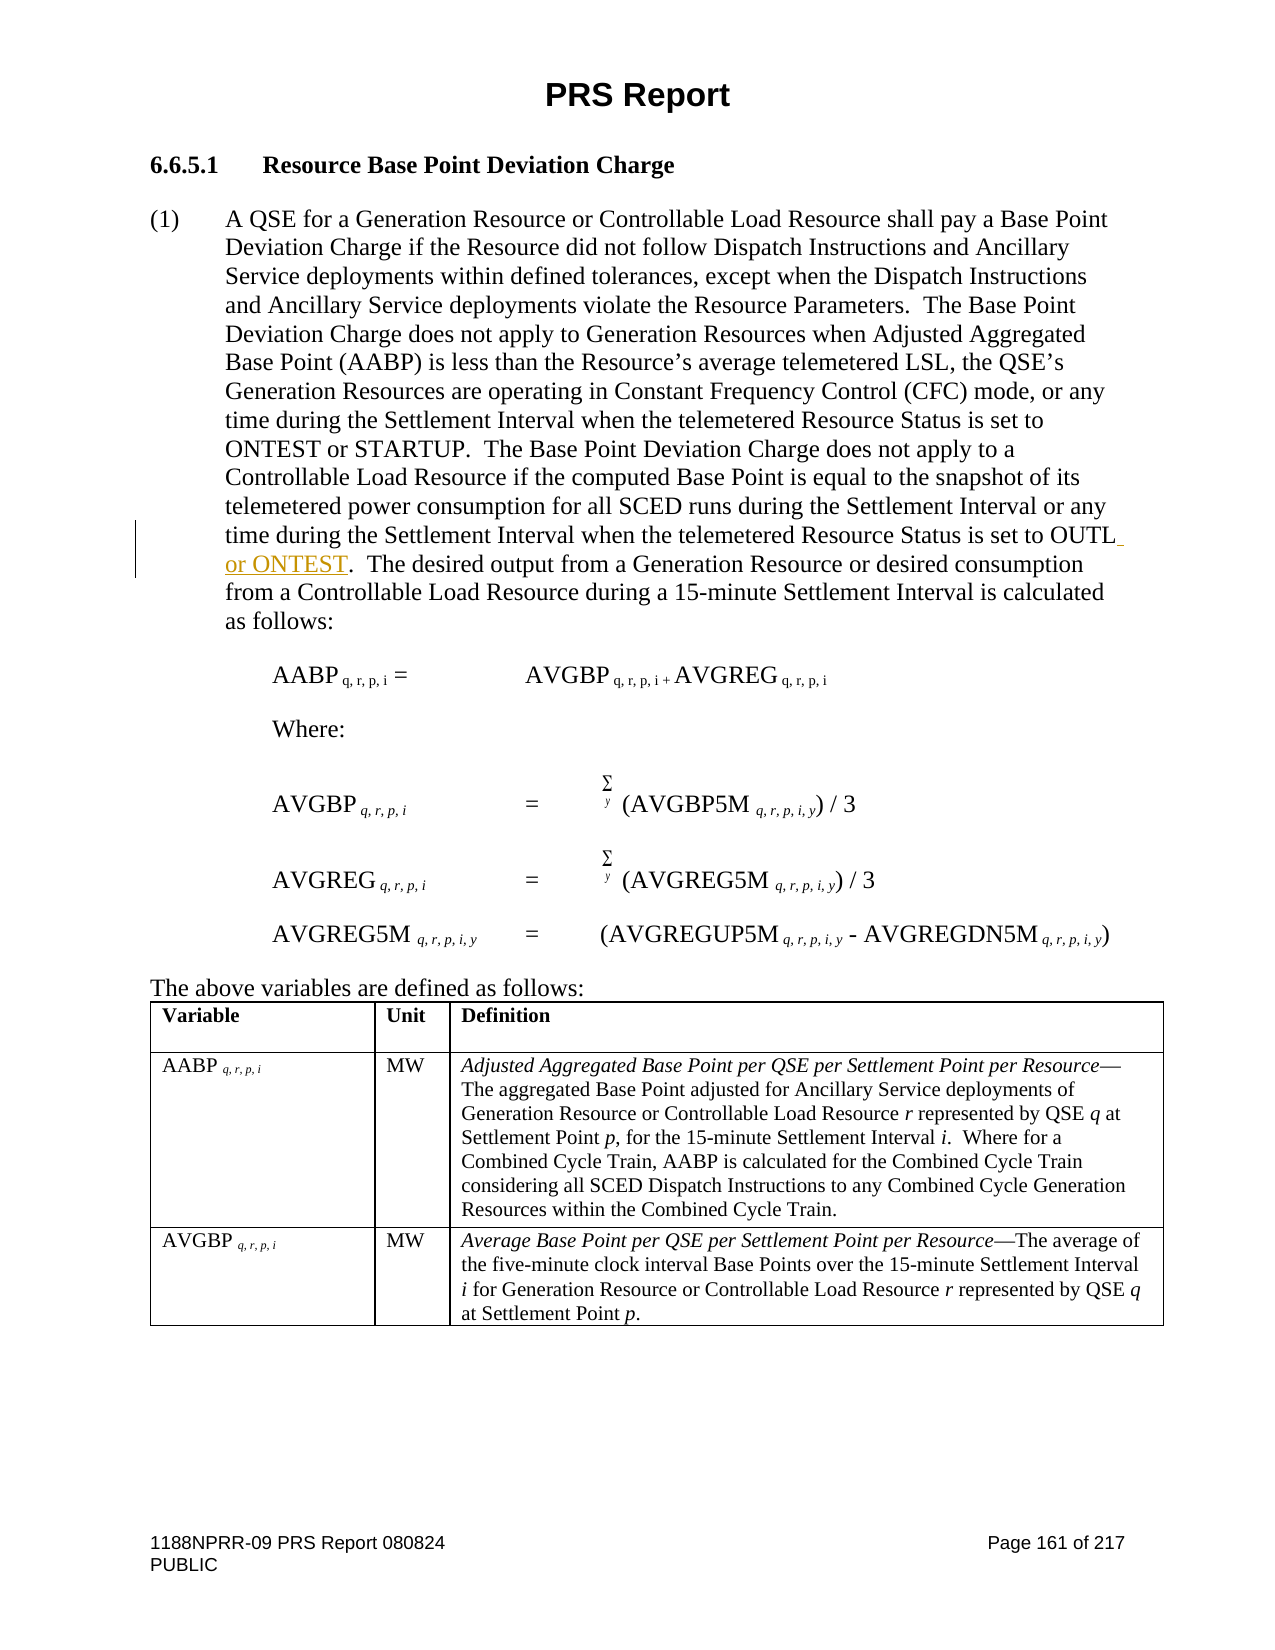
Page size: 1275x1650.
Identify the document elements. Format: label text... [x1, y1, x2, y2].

text AVGBP q, r, p, i = (AVGBP5M q, r, p, i, y) / 3 [272, 767, 1125, 818]
table_cell MW [376, 1228, 449, 1324]
text Where: [272, 714, 1125, 742]
table_cell Adjusted Aggregated Base Point per QSE per Settlement Point per Resource—The aggregated Base Point adjusted for Ancillary Service deployments of Generation Resource or Controllable Load Resource r represented by QSE q at Settlement Point p, for the 15-minute Settlement Interval i. Where for a Combined Cycle Train, AABP is calculated for the Combined Cycle Train considering all SCED Dispatch Instructions to any Combined Cycle Generation Resources within the Combined Cycle Train. [451, 1053, 1163, 1227]
table_cell Average Base Point per QSE per Settlement Point per Resource—The average of the five-minute clock interval Base Points over the 15-minute Settlement Interval i for Generation Resource or Controllable Load Resource r represented by QSE q at Settlement Point p. [451, 1228, 1163, 1324]
text AABP q, r, p, i = AVGBP q, r, p, i + AVGREG q, r, p, i [272, 660, 1125, 689]
table_header Definition [451, 1003, 1163, 1052]
table_cell MW [376, 1053, 449, 1227]
table_cell AVGBP q, r, p, i [151, 1228, 374, 1324]
table_header Unit [376, 1003, 449, 1052]
text (1) A QSE for a Generation Resource or Controllable Load Resource shall pay a Base Point Deviation Charge if the Resource did not follow Dispatch Instructions and Ancillary Service deployments within defined tolerances, except when the Dispatch Instructions and Ancillary Service deployments violate the Resource Parameters. The Base Point Deviation Charge does not apply to Generation Resources when Adjusted Aggregated Base Point (AABP) is less than the Resource’s average telemetered LSL, the QSE’s Generation Resources are operating in Constant Frequency Control (CFC) mode, or any time during the Settlement Interval when the telemetered Resource Status is set to ONTEST or STARTUP. The Base Point Deviation Charge does not apply to a Controllable Load Resource if the computed Base Point is equal to the snapshot of its telemetered power consumption for all SCED runs during the Settlement Interval or any time during the Settlement Interval when the telemetered Resource Status is set to OUTL. The desired output from a Generation Resource or desired consumption from a Controllable Load Resource during a 15-minute Settlement Interval is calculated as follows: [150, 204, 1125, 635]
text AVGREG5M q, r, p, i, y = (AVGREGUP5M q, r, p, i, y - AVGREGDN5M q, r, p, i, y) [272, 919, 1125, 948]
table_cell AABP q, r, p, i [151, 1053, 374, 1227]
text 6.6.5.1 Resource Base Point Deviation Charge [150, 150, 1125, 179]
text AVGREG q, r, p, i = (AVGREG5M q, r, p, i, y) / 3 [272, 843, 1125, 894]
text The above variables are defined as follows: [150, 973, 1125, 1001]
table_header Variable [151, 1003, 374, 1052]
